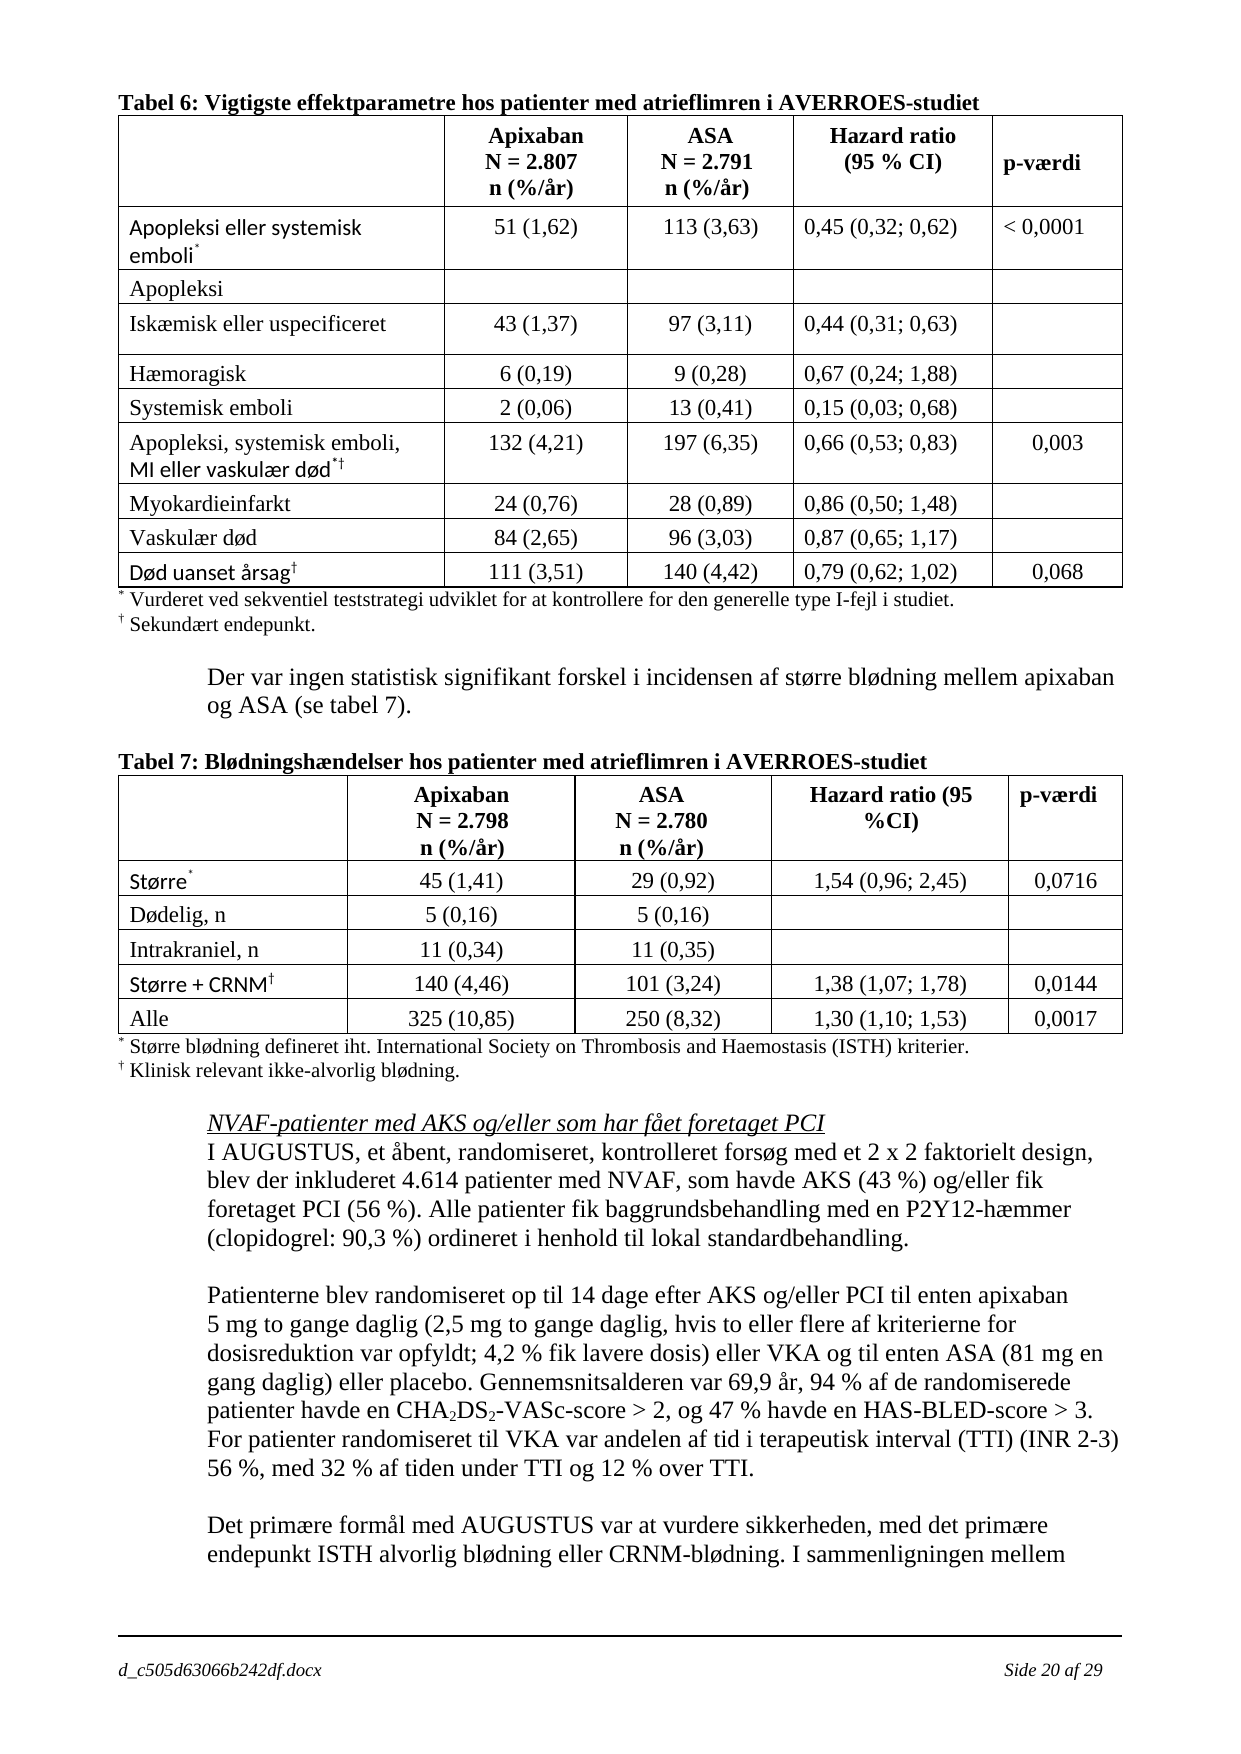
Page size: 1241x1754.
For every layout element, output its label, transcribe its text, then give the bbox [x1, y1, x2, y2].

table_cell 0,67 (0,24; 1,88) [794, 355, 992, 388]
table_cell 0,45 (0,32; 0,62) [794, 207, 992, 269]
table_cell 0,0017 [1009, 999, 1122, 1033]
table_cell 132 (4,21) [445, 423, 627, 483]
table_cell [993, 304, 1122, 353]
table_cell 24 (0,76) [445, 484, 627, 517]
table_cell [993, 270, 1122, 303]
table_cell 0,003 [993, 423, 1122, 483]
table_cell [993, 519, 1122, 552]
table_cell 51 (1,62) [445, 207, 627, 269]
text † Klinisk relevant ikke-alvorlig blødning. [118, 1058, 1122, 1082]
table_cell [772, 930, 1008, 963]
table_cell Systemisk emboli [119, 389, 444, 422]
table_cell 6 (0,19) [445, 355, 627, 388]
table_cell Hæmoragisk [119, 355, 444, 388]
table_header [119, 116, 444, 206]
table_cell 0,0144 [1009, 965, 1122, 998]
table_cell [993, 484, 1122, 517]
table_cell Vaskulær død [119, 519, 444, 552]
table_cell Apopleksi [119, 270, 444, 303]
table_header Hazard ratio (95 %CI) [772, 776, 1008, 860]
table_cell Større + CRNM† [119, 965, 347, 998]
table_cell 28 (0,89) [628, 484, 793, 517]
table_cell 29 (0,92) [576, 861, 771, 895]
table_cell 0,44 (0,31; 0,63) [794, 304, 992, 353]
table_cell 45 (1,41) [348, 861, 574, 895]
table_cell Dødelig, n [119, 896, 347, 929]
table_cell 325 (10,85) [348, 999, 574, 1033]
table_cell 0,15 (0,03; 0,68) [794, 389, 992, 422]
text Tabel 6: Vigtigste effektparametre hos patienter med atrieflimren i AVERROES-studiet [118, 89, 1122, 115]
table_cell 11 (0,35) [576, 930, 771, 963]
table_header ASA N = 2.791 n (%/år) [628, 116, 793, 206]
text * Større blødning defineret iht. International Society on Thrombosis and Haemostasis (ISTH) kriterier. [118, 1034, 1122, 1058]
table_cell Intrakraniel, n [119, 930, 347, 963]
table_cell 111 (3,51) [445, 553, 627, 586]
table_cell 5 (0,16) [348, 896, 574, 929]
text I AUGUSTUS, et åbent, randomiseret, kontrolleret forsøg med et 2 x 2 faktorielt design, blev der inkluderet 4.614 patienter med NVAF, som havde AKS (43 %) og/eller fik foretaget PCI (56 %). Alle patienter fik baggrundsbehandling med en P2Y12-hæmmer (clopidogrel: 90,3 %) ordineret i henhold til lokal standardbehandling. [207, 1137, 1122, 1252]
table_cell Iskæmisk eller uspecificeret [119, 304, 444, 353]
table_cell 1,30 (1,10; 1,53) [772, 999, 1008, 1033]
table_cell < 0,0001 [993, 207, 1122, 269]
table_cell 1,38 (1,07; 1,78) [772, 965, 1008, 998]
text NVAF-patienter med AKS og/eller som har fået foretaget PCI [207, 1108, 1122, 1137]
table_cell [1009, 896, 1122, 929]
table_cell 11 (0,34) [348, 930, 574, 963]
table_cell 113 (3,63) [628, 207, 793, 269]
text † Sekundært endepunkt. [118, 611, 913, 636]
table_cell 5 (0,16) [576, 896, 771, 929]
table_cell 140 (4,42) [628, 553, 793, 586]
table_cell Større* [119, 861, 347, 895]
table_cell 140 (4,46) [348, 965, 574, 998]
text * Vurderet ved sekventiel teststrategi udviklet for at kontrollere for den generelle type I-fejl i studiet. [118, 588, 1122, 611]
table_cell Myokardieinfarkt [119, 484, 444, 517]
text Der var ingen statistisk signifikant forskel i incidensen af større blødning mellem apixaban og ASA (se tabel 7). [207, 662, 1122, 719]
text Tabel 7: Blødningshændelser hos patienter med atrieflimren i AVERROES-studiet [118, 748, 1122, 774]
table_cell [1009, 930, 1122, 963]
table_cell 0,068 [993, 553, 1122, 586]
table_cell 0,87 (0,65; 1,17) [794, 519, 992, 552]
table_header p-værdi [993, 116, 1122, 206]
table_header ASA N = 2.780 n (%/år) [576, 776, 771, 860]
table_cell 43 (1,37) [445, 304, 627, 353]
table_cell [993, 389, 1122, 422]
table_cell 0,86 (0,50; 1,48) [794, 484, 992, 517]
table_cell 0,0716 [1009, 861, 1122, 895]
table_cell Apopleksi eller systemisk emboli* [119, 207, 444, 269]
table_cell [772, 896, 1008, 929]
table_cell [794, 270, 992, 303]
table_cell 250 (8,32) [576, 999, 771, 1033]
table_header Apixaban N = 2.807 n (%/år) [445, 116, 627, 206]
table_cell 96 (3,03) [628, 519, 793, 552]
table_cell 9 (0,28) [628, 355, 793, 388]
table_cell 0,66 (0,53; 0,83) [794, 423, 992, 483]
table_cell Alle [119, 999, 347, 1033]
text Patienterne blev randomiseret op til 14 dage efter AKS og/eller PCI til enten apixaban 5 mg to gange daglig (2,5 mg to gange daglig, hvis to eller flere af kriterierne for dosisreduktion var opfyldt; 4,2 % fik lavere dosis) eller VKA og til enten ASA (81 mg en gang daglig) eller placebo. Gennemsnitsalderen var 69,9 år, 94 % af de randomiserede patienter havde en CHA2DS2-VASc-score > 2, og 47 % havde en HAS-BLED-score > 3. For patienter randomiseret til VKA var andelen af tid i terapeutisk interval (TTI) (INR 2-3) 56 %, med 32 % af tiden under TTI og 12 % over TTI. [207, 1281, 1122, 1482]
table_cell 101 (3,24) [576, 965, 771, 998]
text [207, 1511, 1122, 1568]
table_header p-værdi [1009, 776, 1122, 860]
table_cell 13 (0,41) [628, 389, 793, 422]
table_cell 84 (2,65) [445, 519, 627, 552]
table_cell 1,54 (0,96; 2,45) [772, 861, 1008, 895]
table_cell [628, 270, 793, 303]
table_header Hazard ratio (95 % CI) [794, 116, 992, 206]
table_cell [445, 270, 627, 303]
table_cell 97 (3,11) [628, 304, 793, 353]
table_cell Apopleksi, systemisk emboli, MI eller vaskulær død*† [119, 423, 444, 483]
table_cell 0,79 (0,62; 1,02) [794, 553, 992, 586]
table_cell 2 (0,06) [445, 389, 627, 422]
table_header Apixaban N = 2.798 n (%/år) [348, 776, 574, 860]
table_cell [993, 355, 1122, 388]
table_cell Død uanset årsag† [119, 553, 444, 586]
table_cell 197 (6,35) [628, 423, 793, 483]
table_header [119, 776, 347, 860]
